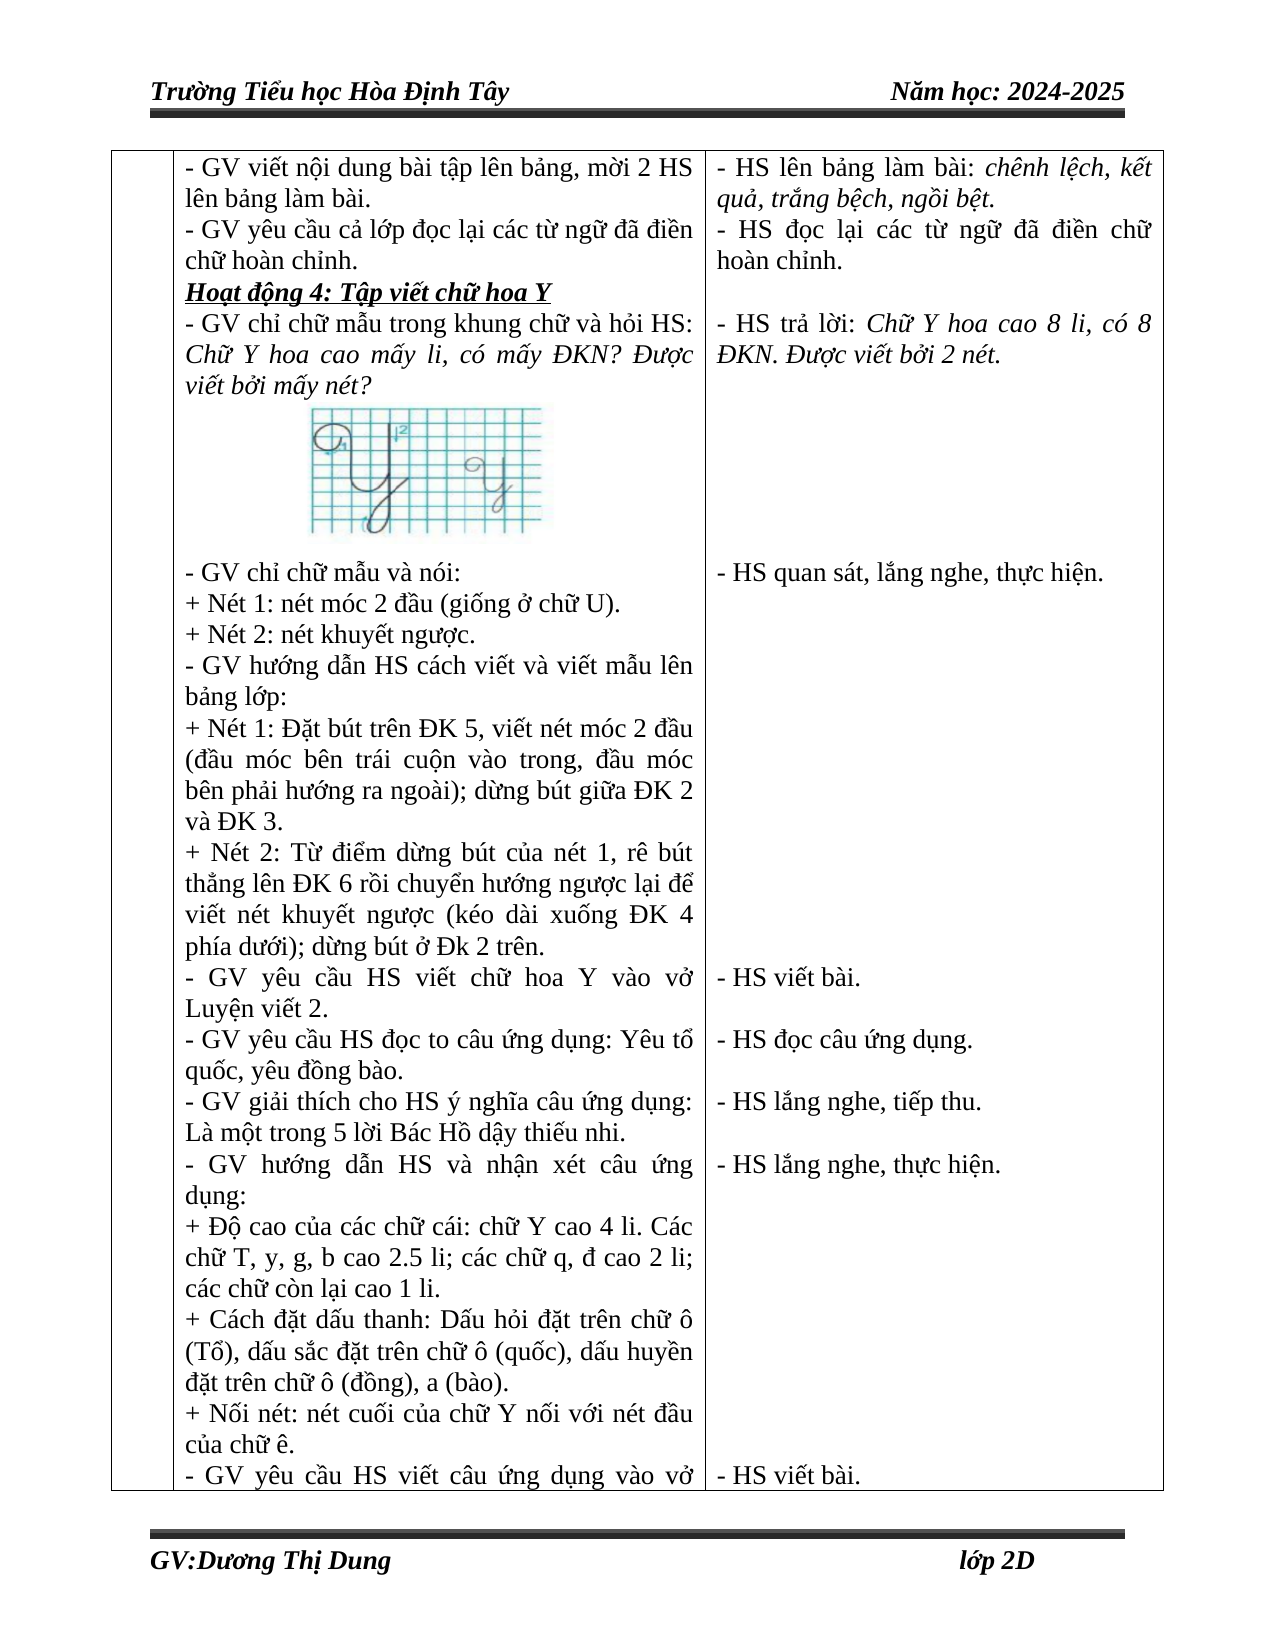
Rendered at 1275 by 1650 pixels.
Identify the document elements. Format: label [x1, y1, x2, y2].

table_cell [174, 151, 705, 1490]
table_cell [112, 151, 173, 1490]
table_cell [706, 151, 1163, 1490]
picture [238, 402, 666, 543]
